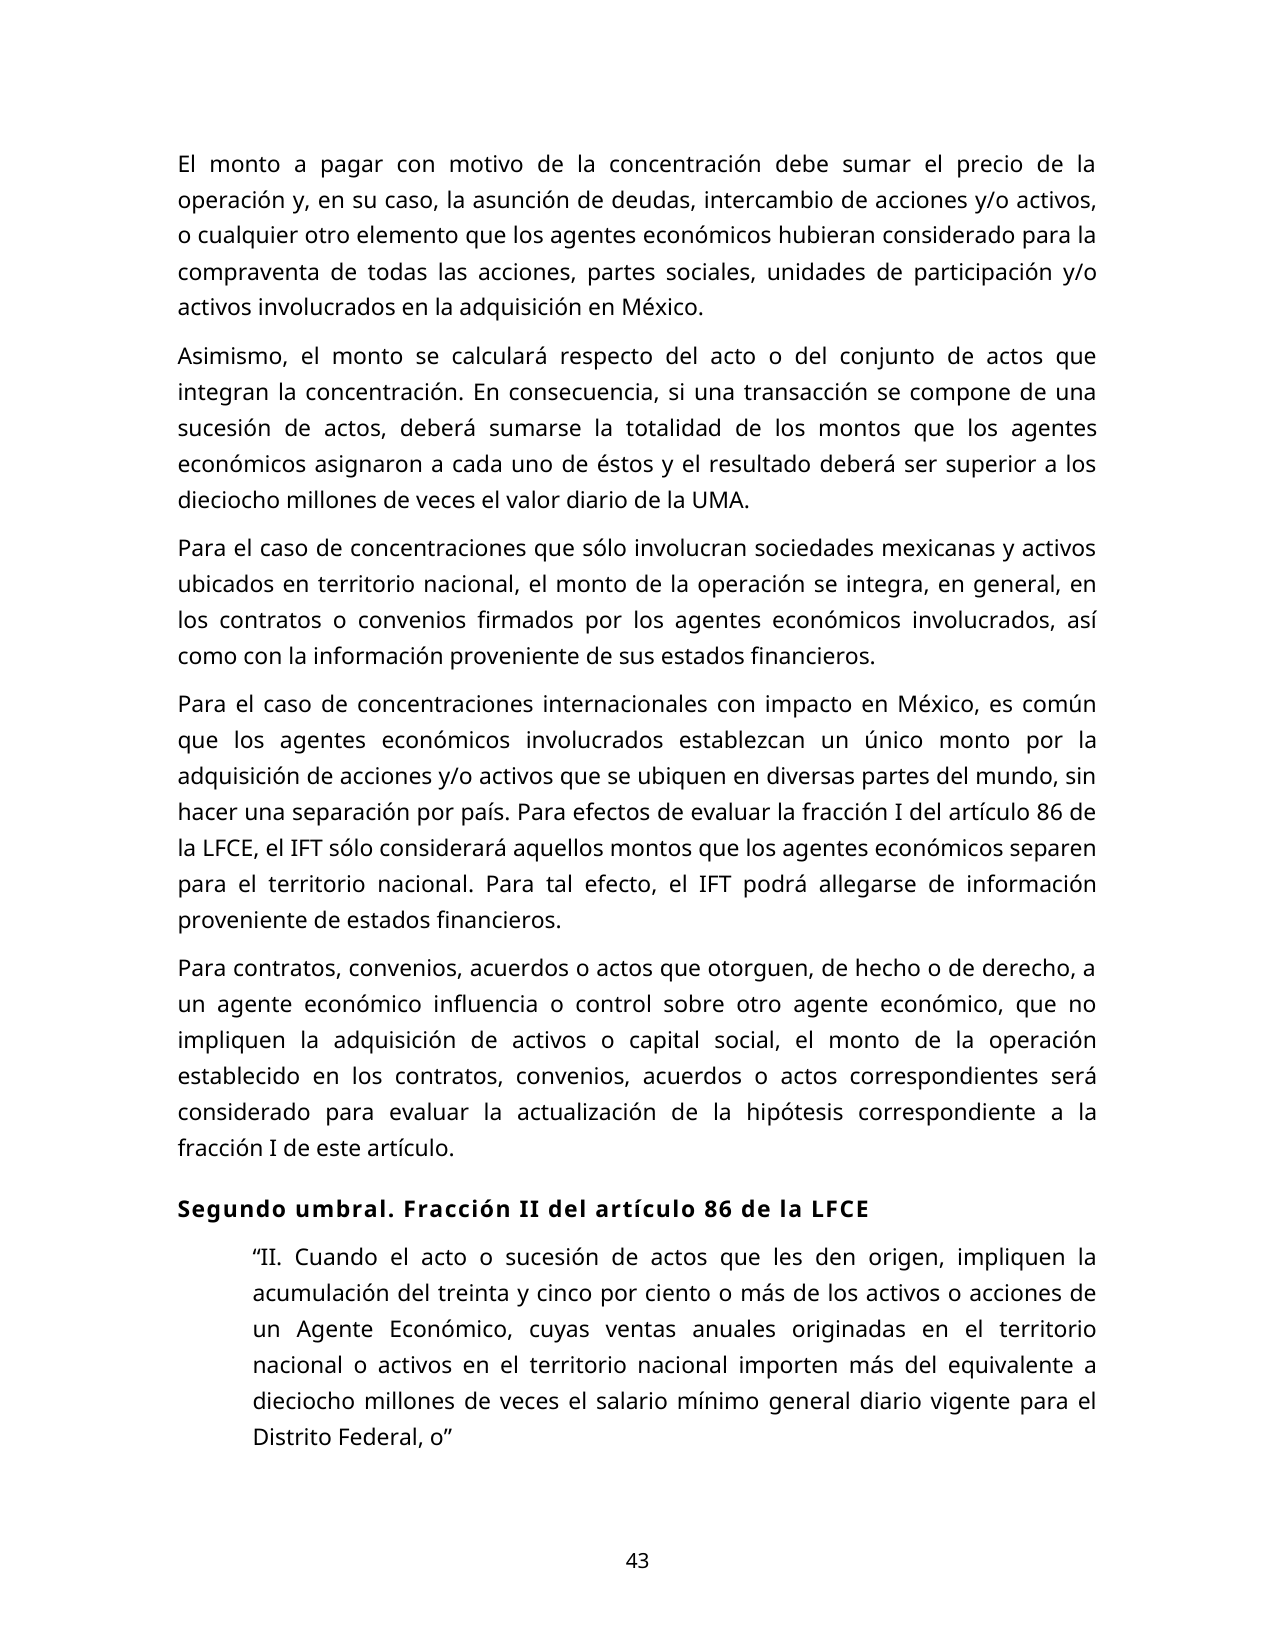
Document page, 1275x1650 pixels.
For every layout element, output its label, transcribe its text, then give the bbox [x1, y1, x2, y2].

subtitle Segundo umbral. Fracción II del artículo 86 de la LFCE [177, 1193, 1098, 1224]
text El monto a pagar con motivo de la concentración debe sumar el precio de la operación y, en su caso, la asunción de deudas, intercambio de acciones y/o activos, o cualquier otro elemento que los agentes económicos hubieran considerado para la compraventa de todas las acciones, partes sociales, unidades de participación y/o activos involucrados en la adquisición en México. [177, 148, 1098, 323]
text Para el caso de concentraciones que sólo involucran sociedades mexicanas y activos ubicados en territorio nacional, el monto de la operación se integra, en general, en los contratos o convenios firmados por los agentes económicos involucrados, así como con la información proveniente de sus estados financieros. [177, 532, 1098, 671]
text Asimismo, el monto se calculará respecto del acto o del conjunto de actos que integran la concentración. En consecuencia, si una transacción se compone de una sucesión de actos, deberá sumarse la totalidad de los montos que los agentes económicos asignaron a cada uno de éstos y el resultado deberá ser superior a los dieciocho millones de veces el valor diario de la UMA. [177, 340, 1098, 515]
text Para contratos, convenios, acuerdos o actos que otorguen, de hecho o de derecho, a un agente económico influencia o control sobre otro agente económico, que no impliquen la adquisición de activos o capital social, el monto de la operación establecido en los contratos, convenios, acuerdos o actos correspondientes será considerado para evaluar la actualización de la hipótesis correspondiente a la fracción I de este artículo. [177, 952, 1098, 1163]
text Para el caso de concentraciones internacionales con impacto en México, es común que los agentes económicos involucrados establezcan un único monto por la adquisición de acciones y/o activos que se ubiquen en diversas partes del mundo, sin hacer una separación por país. Para efectos de evaluar la fracción I del artículo 86 de la LFCE, el IFT sólo considerará aquellos montos que los agentes económicos separen para el territorio nacional. Para tal efecto, el IFT podrá allegarse de información proveniente de estados financieros. [177, 688, 1098, 935]
list “II. Cuando el acto o sucesión de actos que les den origen, impliquen la acumulación del treinta y cinco por ciento o más de los activos o acciones de un Agente Económico, cuyas ventas anuales originadas en el territorio nacional o activos en el territorio nacional importen más del equivalente a dieciocho millones de veces el salario mínimo general diario vigente para el Distrito Federal, o” [252, 1241, 1098, 1452]
